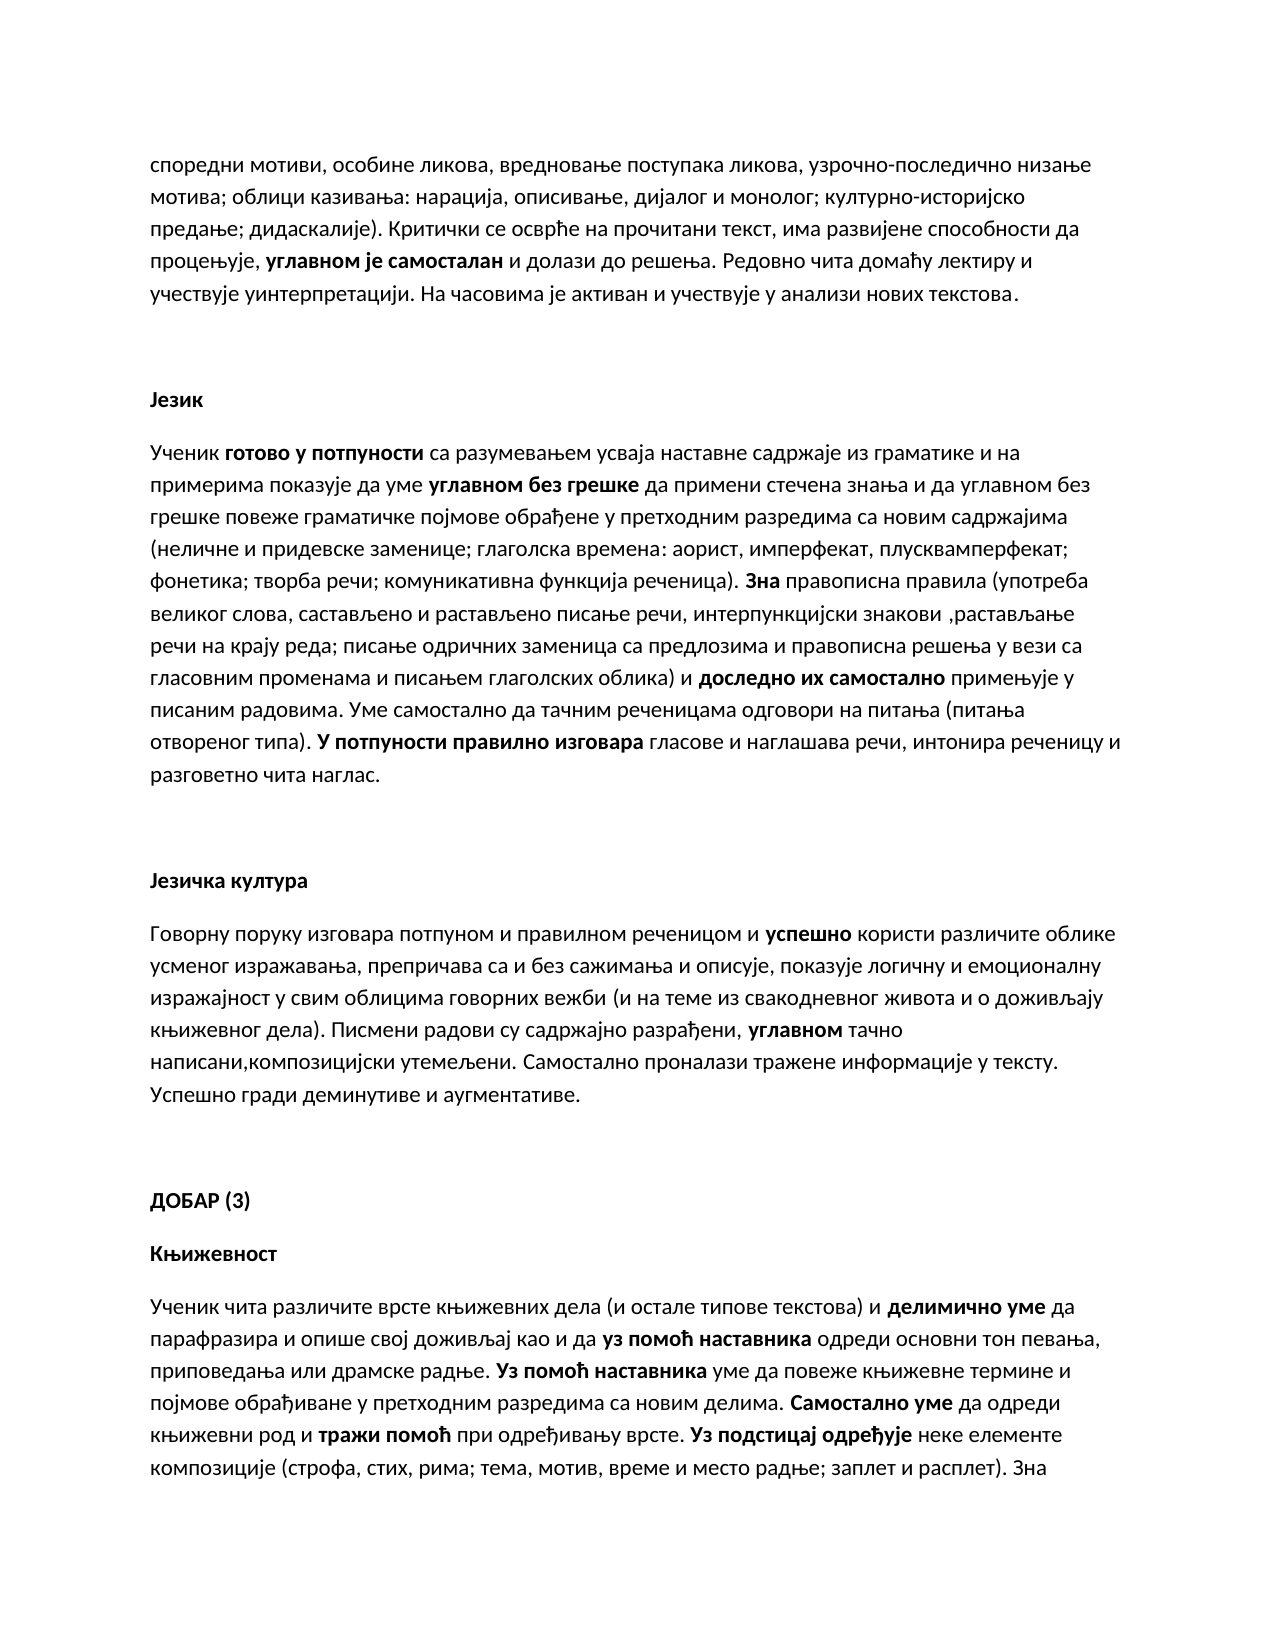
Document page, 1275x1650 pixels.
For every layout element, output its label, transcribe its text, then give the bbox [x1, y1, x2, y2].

text Књижевност [150, 1239, 1125, 1267]
text Ученик готово у потпуности са разумевањем усваја наставне садржаје из граматике и на примерима показује да уме углавном без грешке да примени стечена знања и да углавном без грешке повеже граматичке појмове обрађене у претходним разредима са новим садржајима (неличне и придевске заменице; глаголска времена: аорист, имперфекат, плусквамперфекат; фонетика; творба речи; комуникативна функција реченица). Зна правописна правила (употреба великог слова, састављено и растављено писање речи, интерпункцијски знакови ,растављање речи на крају реда; писање одричних заменица са предлозима и правописна решења у вези са гласовним променама и писањем глаголских облика) и доследно их самостално примењује у писаним радовима. Уме самостално да тачним реченицама одговори на питања (питања отвореног типа). У потпуности правилно изговара гласове и наглашава речи, интонира реченицу и разговетно чита наглас. [150, 438, 1125, 788]
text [150, 150, 1125, 307]
text Језик [150, 385, 1125, 413]
text Језичка култура [150, 866, 1125, 894]
text Говорну поруку изговара потпуном и правилном реченицом и успешно користи различите облике усменог изражавања, препричава са и без сажимања и описује, показује логичну и емоционалну изражајност у свим облицима говорних вежби (и на теме из свакодневног живота и о доживљају књижевног дела). Писмени радови су садржајно разрађени, углавном тачно написани,композицијски утемељени. Самостално проналази тражене информације у тексту. Успешно гради деминутиве и аугментативе. [150, 919, 1125, 1108]
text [150, 1292, 1125, 1481]
text ДОБАР (3) [150, 1186, 1125, 1214]
